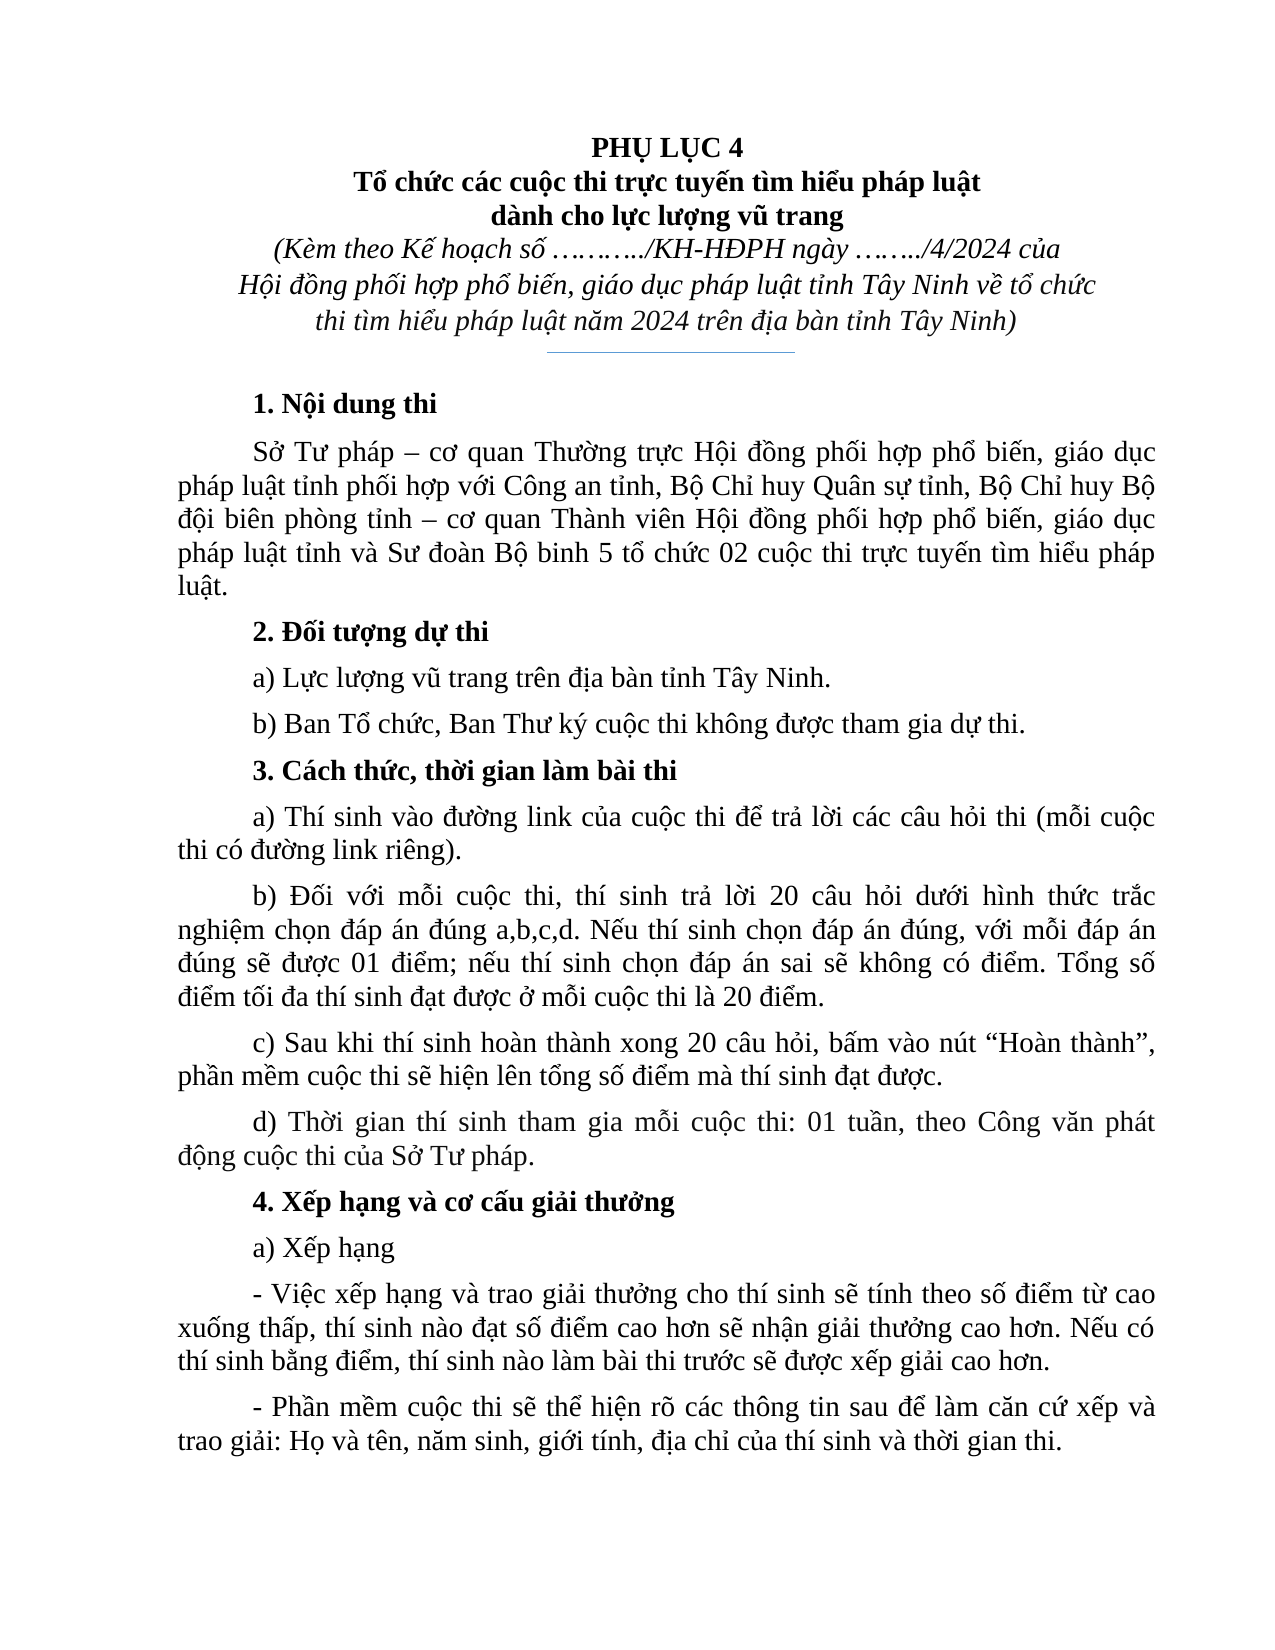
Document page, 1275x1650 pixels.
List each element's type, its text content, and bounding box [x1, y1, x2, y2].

text 2. Đối tượng dự thi [177, 614, 1157, 648]
text a) Xếp hạng [177, 1230, 1157, 1264]
text 3. Cách thức, thời gian làm bài thi [177, 753, 1157, 786]
text 4. Xếp hạng và cơ cấu giải thưởng [177, 1184, 1157, 1218]
text - Phần mềm cuộc thi sẽ thể hiện rõ các thông tin sau để làm căn cứ xếp và trao giải: Họ và tên, năm sinh, giới tính, địa chỉ của thí sinh và thời gian thi. [177, 1389, 1157, 1456]
text Tổ chức các cuộc thi trực tuyến tìm hiểu pháp luật [177, 164, 1157, 198]
text a) Thí sinh vào đường link của cuộc thi để trả lời các câu hỏi thi (mỗi cuộc thi có đường link riêng). [177, 799, 1157, 866]
text 1. Nội dung thi [177, 386, 1157, 419]
text Sở Tư pháp – cơ quan Thường trực Hội đồng phối hợp phổ biến, giáo dục pháp luật tỉnh phối hợp với Công an tỉnh, Bộ Chỉ huy Quân sự tỉnh, Bộ Chỉ huy Bộ đội biên phòng tỉnh – cơ quan Thành viên Hội đồng phối hợp phổ biến, giáo dục pháp luật tỉnh và Sư đoàn Bộ binh 5 tổ chức 02 cuộc thi trực tuyến tìm hiểu pháp luật. [177, 434, 1157, 602]
text Hội đồng phối hợp phổ biến, giáo dục pháp luật tỉnh Tây Ninh về tổ chức [177, 267, 1157, 301]
text PHỤ LỤC 4 [177, 131, 1157, 164]
text - Việc xếp hạng và trao giải thưởng cho thí sinh sẽ tính theo số điểm từ cao xuống thấp, thí sinh nào đạt số điểm cao hơn sẽ nhận giải thưởng cao hơn. Nếu có thí sinh bằng điểm, thí sinh nào làm bài thi trước sẽ được xếp giải cao hơn. [177, 1276, 1157, 1377]
text c) Sau khi thí sinh hoàn thành xong 20 câu hỏi, bấm vào nút “Hoàn thành”, phần mềm cuộc thi sẽ hiện lên tổng số điểm mà thí sinh đạt được. [177, 1025, 1157, 1092]
text a) Lực lượng vũ trang trên địa bàn tỉnh Tây Ninh. [177, 661, 1157, 694]
text thi tìm hiểu pháp luật năm 2024 trên địa bàn tỉnh Tây Ninh) [177, 303, 1157, 337]
text b) Ban Tổ chức, Ban Thư ký cuộc thi không được tham gia dự thi. [177, 707, 1157, 740]
text d) Thời gian thí sinh tham gia mỗi cuộc thi: 01 tuần, theo Công văn phát động cuộc thi của Sở Tư pháp. [177, 1104, 1157, 1172]
text dành cho lực lượng vũ trang [177, 198, 1157, 231]
text (Kèm theo Kế hoạch số ………../KH-HĐPH ngày ……../4/2024 của [177, 231, 1157, 265]
text b) Đối với mỗi cuộc thi, thí sinh trả lời 20 câu hỏi dưới hình thức trắc nghiệm chọn đáp án đúng a,b,c,d. Nếu thí sinh chọn đáp án đúng, với mỗi đáp án đúng sẽ được 01 điểm; nếu thí sinh chọn đáp án sai sẽ không có điểm. Tổng số điểm tối đa thí sinh đạt được ở mỗi cuộc thi là 20 điểm. [177, 878, 1157, 1012]
